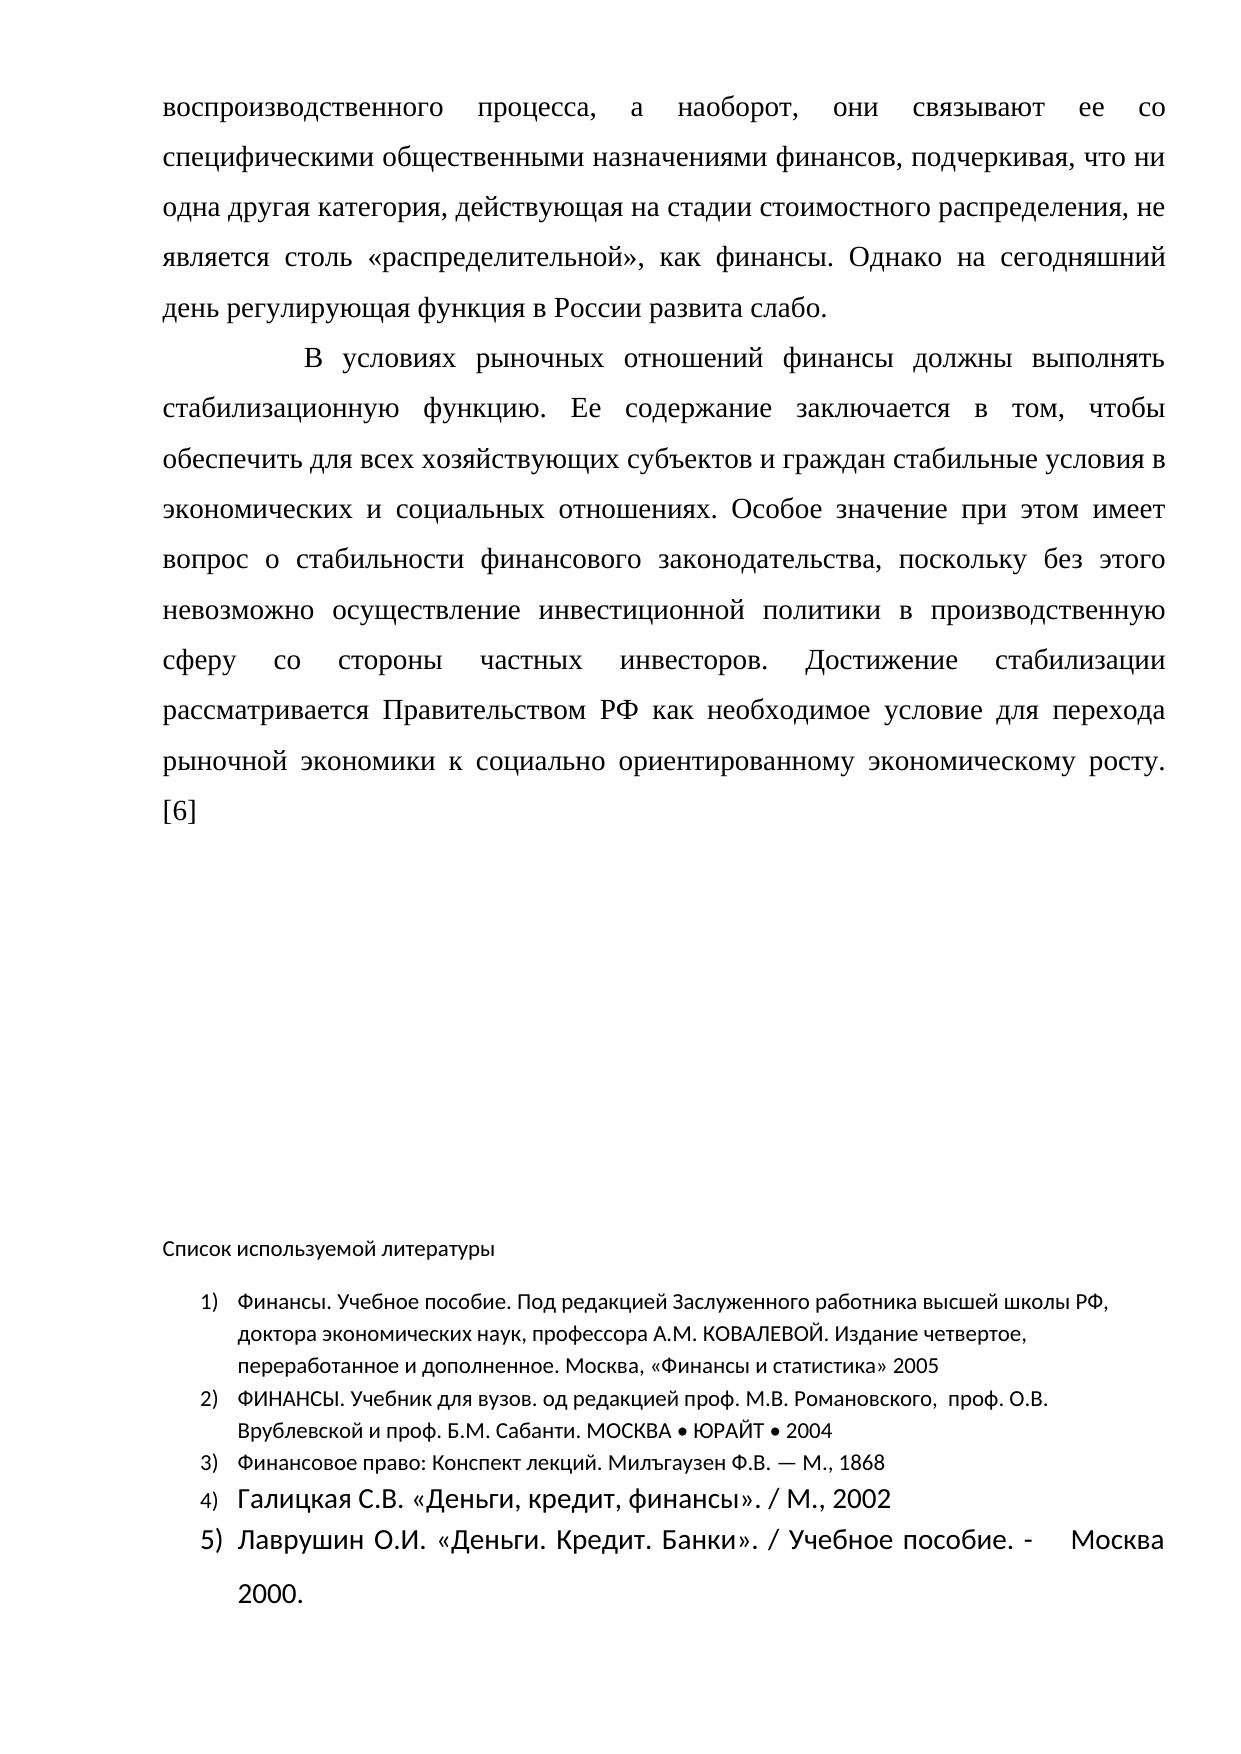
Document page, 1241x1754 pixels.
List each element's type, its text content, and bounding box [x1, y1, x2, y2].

text В условиях рыночных отношений финансы должны выполнять стабилизационную функцию. Ее содержание заключается в том, чтобы обеспечить для всех хозяйствующих субъектов и граждан стабильные условия в экономических и социальных отношениях. Особое значение при этом имеет вопрос о стабильности финансового законодательства, поскольку без этого невозможно осуществление инвестиционной политики в производственную сферу со стороны частных инвесторов. Достижение стабилизации рассматривается Правительством РФ как необходимое условие для перехода рыночной экономики к социально ориентированному экономическому росту. [6] [162, 340, 1167, 827]
list Лаврушин О.И. «Деньги. Кредит. Банки». / Учебное пособие. - Москва 2000. [200, 1521, 1167, 1610]
list Финансовое право: Конспект лекций. Милъгаузен Ф.В. — М., 1868 [200, 1448, 1167, 1476]
list ФИНАНСЫ. Учебник для вузов. од редакцией проф. М.В. Романовского, проф. О.В. Врублевской и проф. Б.М. Сабанти. МОСКВА • ЮРАЙТ • 2004 [200, 1384, 1167, 1444]
list Галицкая С.В. «Деньги, кредит, финансы». / М., 2002 [200, 1480, 1167, 1516]
list Финансы. Учебное пособие. Под редакцией Заслуженного работника высшей школы РФ, доктора экономических наук, профессора A.M. КОВАЛЕВОЙ. Издание четвертое, переработанное и дополненное. Москва, «Финансы и статистика» 2005 [200, 1287, 1167, 1380]
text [162, 89, 1167, 323]
text Список используемой литературы [162, 1234, 1167, 1262]
